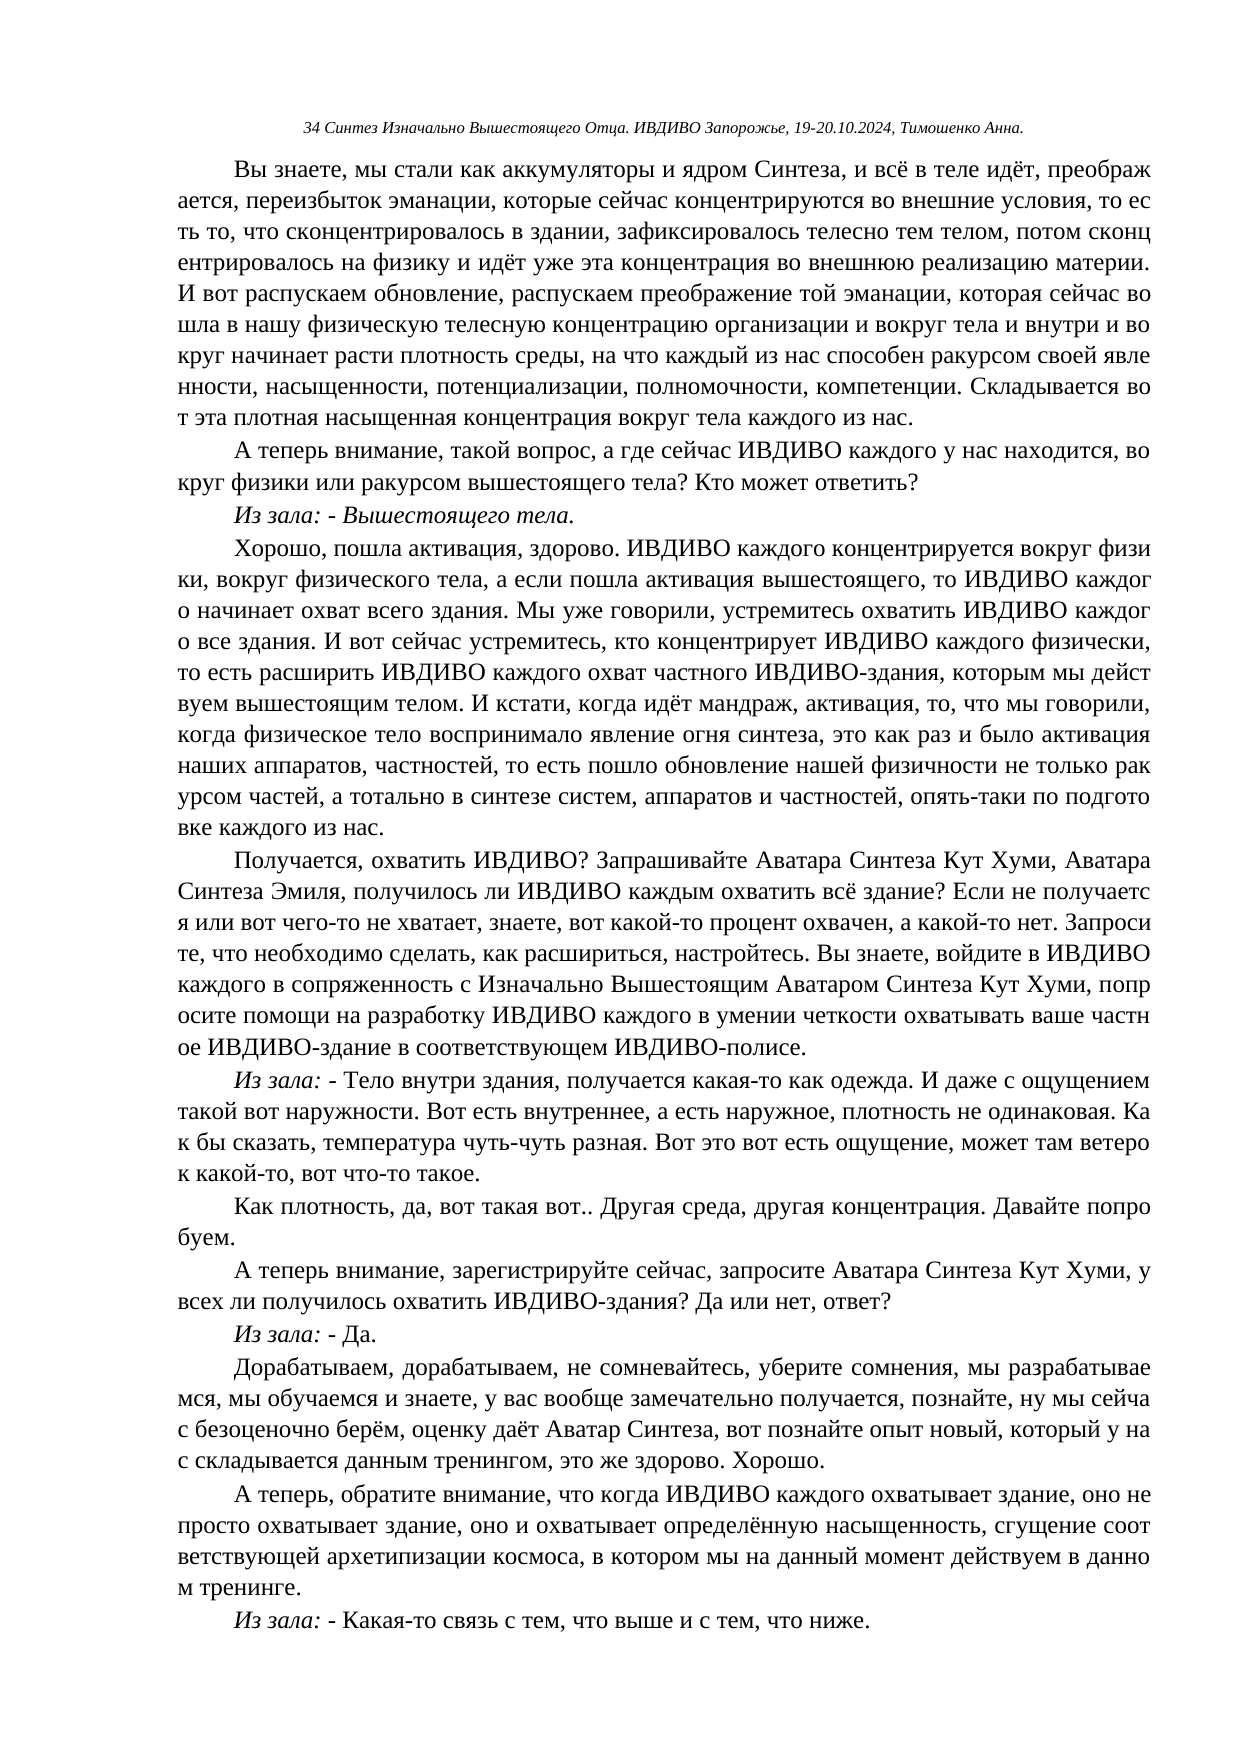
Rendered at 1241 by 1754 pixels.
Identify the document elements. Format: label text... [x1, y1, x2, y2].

text А теперь, обратите внимание, что когда ИВДИВО каждого охватывает здание, оно не просто охватывает здание, оно и охватывает определённую насыщенность, сгущение соответствующей архетипизации космоса, в котором мы на данный момент действуем в данном тренинге. [177, 1479, 1152, 1601]
text Как плотность, да, вот такая вот.. Другая среда, другая концентрация. Давайте попробуем. [177, 1191, 1152, 1251]
text Получается, охватить ИВДИВО? Запрашивайте Аватара Синтеза Кут Хуми, Аватара Синтеза Эмиля, получилось ли ИВДИВО каждым охватить всё здание? Если не получается или вот чего-то не хватает, знаете, вот какой-то процент охвачен, а какой-то нет. Запросите, что необходимо сделать, как расшириться, настройтесь. Вы знаете, войдите в ИВДИВО каждого в сопряженность с Изначально Вышестоящим Аватаром Синтеза Кут Хуми, попросите помощи на разработку ИВДИВО каждого в умении четкости охватывать ваше частное ИВДИВО-здание в соответствующем ИВДИВО-полисе. [177, 845, 1152, 1060]
text Из зала: - Какая-то связь с тем, что выше и с тем, что ниже. [177, 1605, 1152, 1634]
text Дорабатываем, дорабатываем, не сомневайтесь, уберите сомнения, мы разрабатываемся, мы обучаемся и знаете, у вас вообще замечательно получается, познайте, ну мы сейчас безоценочно берём, оценку даёт Аватар Синтеза, вот познайте опыт новый, который у нас складывается данным тренингом, это же здорово. Хорошо. [177, 1352, 1152, 1474]
text А теперь внимание, зарегистрируйте сейчас, запросите Аватара Синтеза Кут Хуми, у всех ли получилось охватить ИВДИВО-здания? Да или нет, ответ? [177, 1255, 1152, 1315]
text Из зала: - Вышестоящего тела. [177, 500, 1152, 528]
text Хорошо, пошла активация, здорово. ИВДИВО каждого концентрируется вокруг физики, вокруг физического тела, а если пошла активация вышестоящего, то ИВДИВО каждого начинает охват всего здания. Мы уже говорили, устремитесь охватить ИВДИВО каждого все здания. И вот сейчас устремитесь, кто концентрирует ИВДИВО каждого физически, то есть расширить ИВДИВО каждого охват частного ИВДИВО-здания, которым мы действуем вышестоящим телом. И кстати, когда идёт мандраж, активация, то, что мы говорили, когда физическое тело воспринимало явление огня синтеза, это как раз и было активация наших аппаратов, частностей, то есть пошло обновление нашей физичности не только ракурсом частей, а тотально в синтезе систем, аппаратов и частностей, опять-таки по подготовке каждого из нас. [177, 533, 1152, 841]
text Вы знаете, мы стали как аккумуляторы и ядром Синтеза, и всё в теле идёт, преображается, переизбыток эманации, которые сейчас концентрируются во внешние условия, то есть то, что сконцентрировалось в здании, зафиксировалось телесно тем телом, потом сконцентрировалось на физику и идёт уже эта концентрация во внешнюю реализацию материи. И вот распускаем обновление, распускаем преображение той эманации, которая сейчас вошла в нашу физическую телесную концентрацию организации и вокруг тела и внутри и вокруг начинает расти плотность среды, на что каждый из нас способен ракурсом своей явленности, насыщенности, потенциализации, полномочности, компетенции. Складывается вот эта плотная насыщенная концентрация вокруг тела каждого из нас. [177, 154, 1152, 431]
text Из зала: - Тело внутри здания, получается какая-то как одежда. И даже с ощущением такой вот наружности. Вот есть внутреннее, а есть наружное, плотность не одинаковая. Как бы сказать, температура чуть-чуть разная. Вот это вот есть ощущение, может там ветерок какой-то, вот что-то такое. [177, 1065, 1152, 1187]
text Из зала: - Да. [177, 1319, 1152, 1348]
text А теперь внимание, такой вопрос, а где сейчас ИВДИВО каждого у нас находится, вокруг физики или ракурсом вышестоящего тела? Кто может ответить? [177, 436, 1152, 495]
